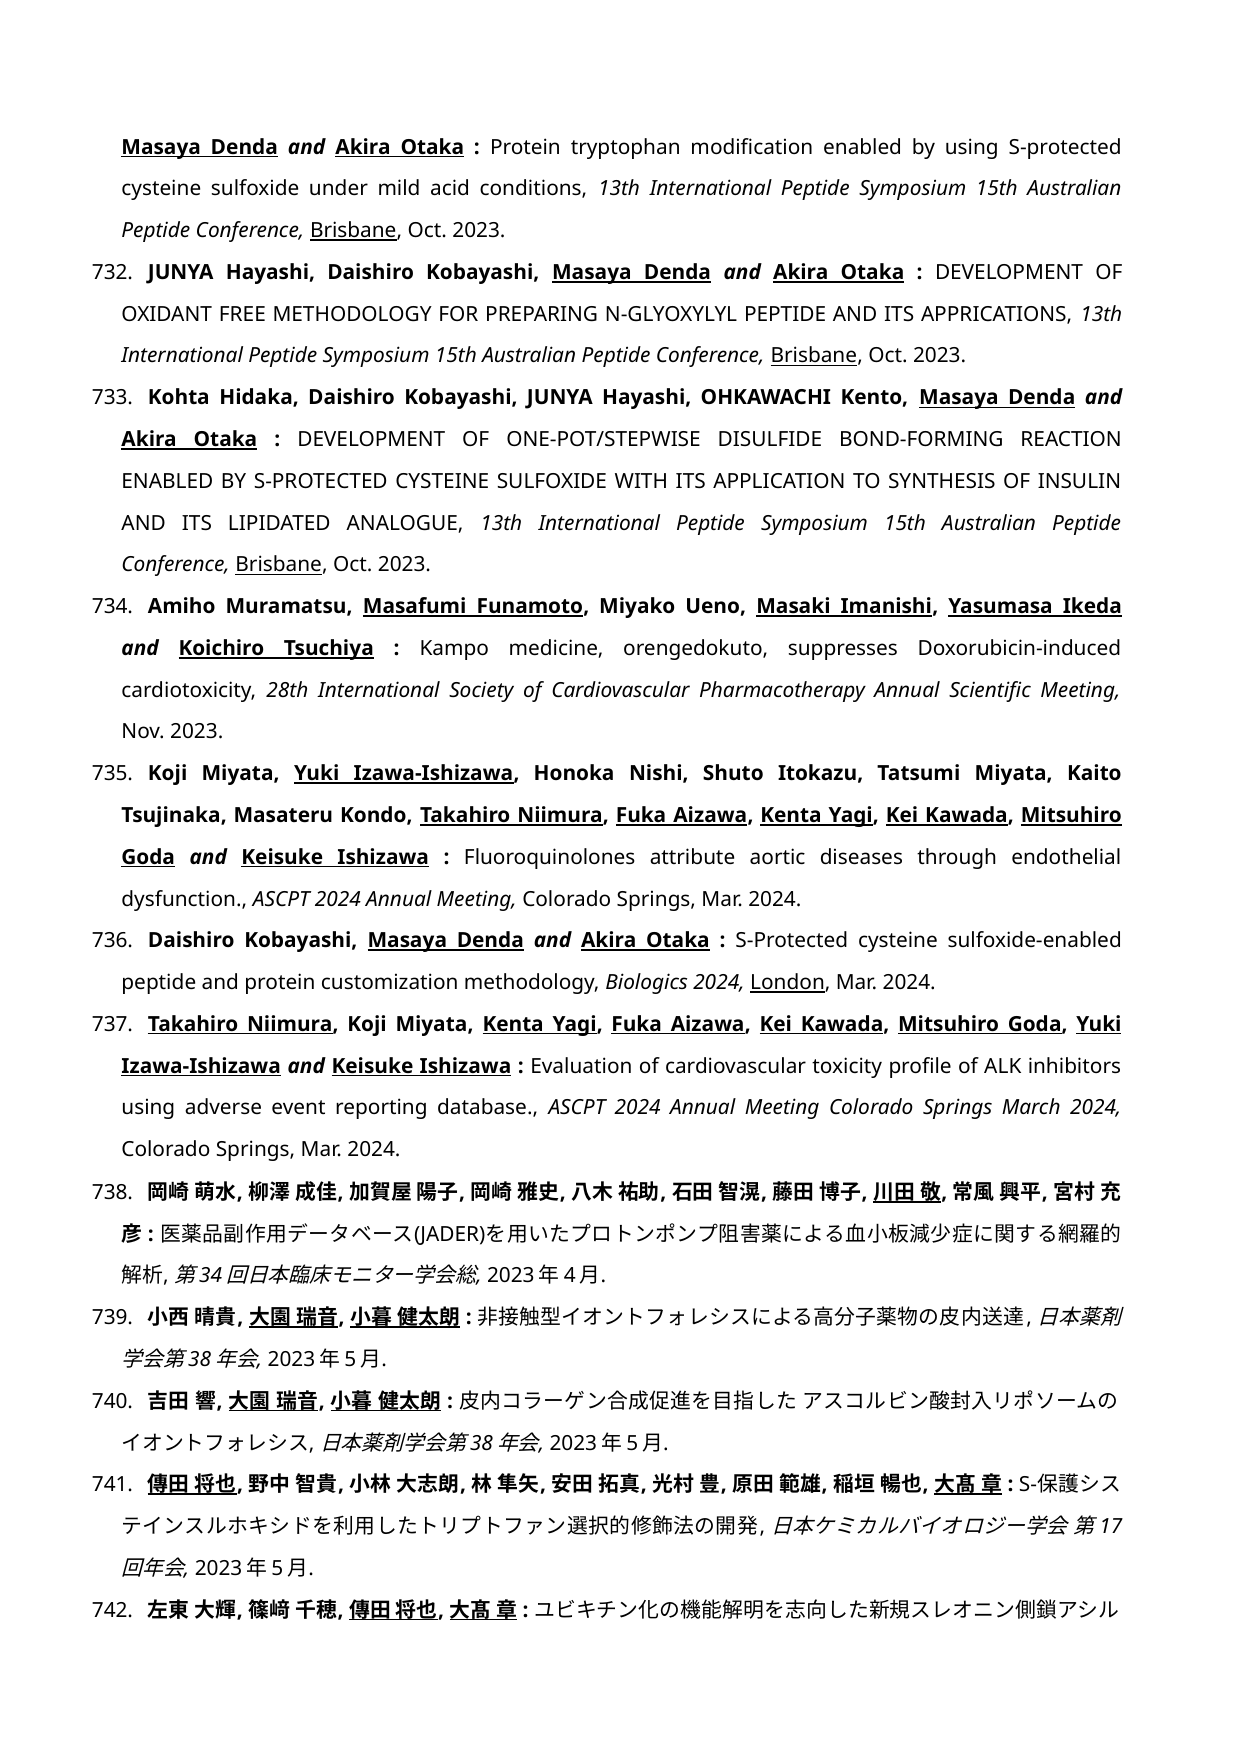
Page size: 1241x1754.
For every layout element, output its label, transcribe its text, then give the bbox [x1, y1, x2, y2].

list 傳田 将也, 野中 智貴, 小林 大志朗, 林 隼矢, 安田 拓真, 光村 豊, 原田 範雄, 稲垣 暢也, 大髙 章 : S-保護システインスルホキシドを利用したトリプトファン選択的修飾法の開発, 日本ケミカルバイオロジー学会 第17回年会, 2023年5月. [92, 1462, 1122, 1587]
list 岡崎 萌水, 柳澤 成佳, 加賀屋 陽子, 岡崎 雅史, 八木 祐助, 石田 智滉, 藤田 博子, 川田 敬, 常風 興平, 宮村 充彦 : 医薬品副作用データベース(JADER)を用いたプロトンポンプ阻害薬による血小板減少症に関する網羅的解析, 第34回日本臨床モニター学会総, 2023年4月. [92, 1169, 1122, 1295]
list Takahiro Niimura, Koji Miyata, Kenta Yagi, Fuka Aizawa, Kei Kawada, Mitsuhiro Goda, Yuki Izawa-Ishizawa and Keisuke Ishizawa : Evaluation of cardiovascular toxicity profile of ALK inhibitors using adverse event reporting database., ASCPT 2024 Annual Meeting Colorado Springs March 2024, Colorado Springs, Mar. 2024. [92, 1002, 1122, 1169]
list 吉田 響, 大園 瑞音, 小暮 健太朗 : 皮内コラーゲン合成促進を目指した アスコルビン酸封入リポソームの イオントフォレシス, 日本薬剤学会第38年会, 2023年5月. [92, 1378, 1122, 1462]
list Amiho Muramatsu, Masafumi Funamoto, Miyako Ueno, Masaki Imanishi, Yasumasa Ikeda and Koichiro Tsuchiya : Kampo medicine, orengedokuto, suppresses Doxorubicin-induced cardiotoxicity, 28th International Society of Cardiovascular Pharmacotherapy Annual Scientific Meeting, Nov. 2023. [92, 584, 1122, 752]
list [92, 1587, 1122, 1629]
list Kohta Hidaka, Daishiro Kobayashi, JUNYA Hayashi, OHKAWACHI Kento, Masaya Denda and Akira Otaka : DEVELOPMENT OF ONE-POT/STEPWISE DISULFIDE BOND-FORMING REACTION ENABLED BY S-PROTECTED CYSTEINE SULFOXIDE WITH ITS APPLICATION TO SYNTHESIS OF INSULIN AND ITS LIPIDATED ANALOGUE, 13th International Peptide Symposium 15th Australian Peptide Conference, Brisbane, Oct. 2023. [92, 376, 1122, 584]
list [92, 125, 1122, 250]
list Daishiro Kobayashi, Masaya Denda and Akira Otaka : S-Protected cysteine sulfoxide-enabled peptide and protein customization methodology, Biologics 2024, London, Mar. 2024. [92, 919, 1122, 1002]
list JUNYA Hayashi, Daishiro Kobayashi, Masaya Denda and Akira Otaka : DEVELOPMENT OF OXIDANT FREE METHODOLOGY FOR PREPARING N-GLYOXYLYL PEPTIDE AND ITS APPRICATIONS, 13th International Peptide Symposium 15th Australian Peptide Conference, Brisbane, Oct. 2023. [92, 250, 1122, 376]
list Koji Miyata, Yuki Izawa-Ishizawa, Honoka Nishi, Shuto Itokazu, Tatsumi Miyata, Kaito Tsujinaka, Masateru Kondo, Takahiro Niimura, Fuka Aizawa, Kenta Yagi, Kei Kawada, Mitsuhiro Goda and Keisuke Ishizawa : Fluoroquinolones attribute aortic diseases through endothelial dysfunction., ASCPT 2024 Annual Meeting, Colorado Springs, Mar. 2024. [92, 752, 1122, 919]
list 小西 晴貴, 大園 瑞音, 小暮 健太朗 : 非接触型イオントフォレシスによる高分子薬物の皮内送達, 日本薬剤学会第38年会, 2023年5月. [92, 1295, 1122, 1378]
